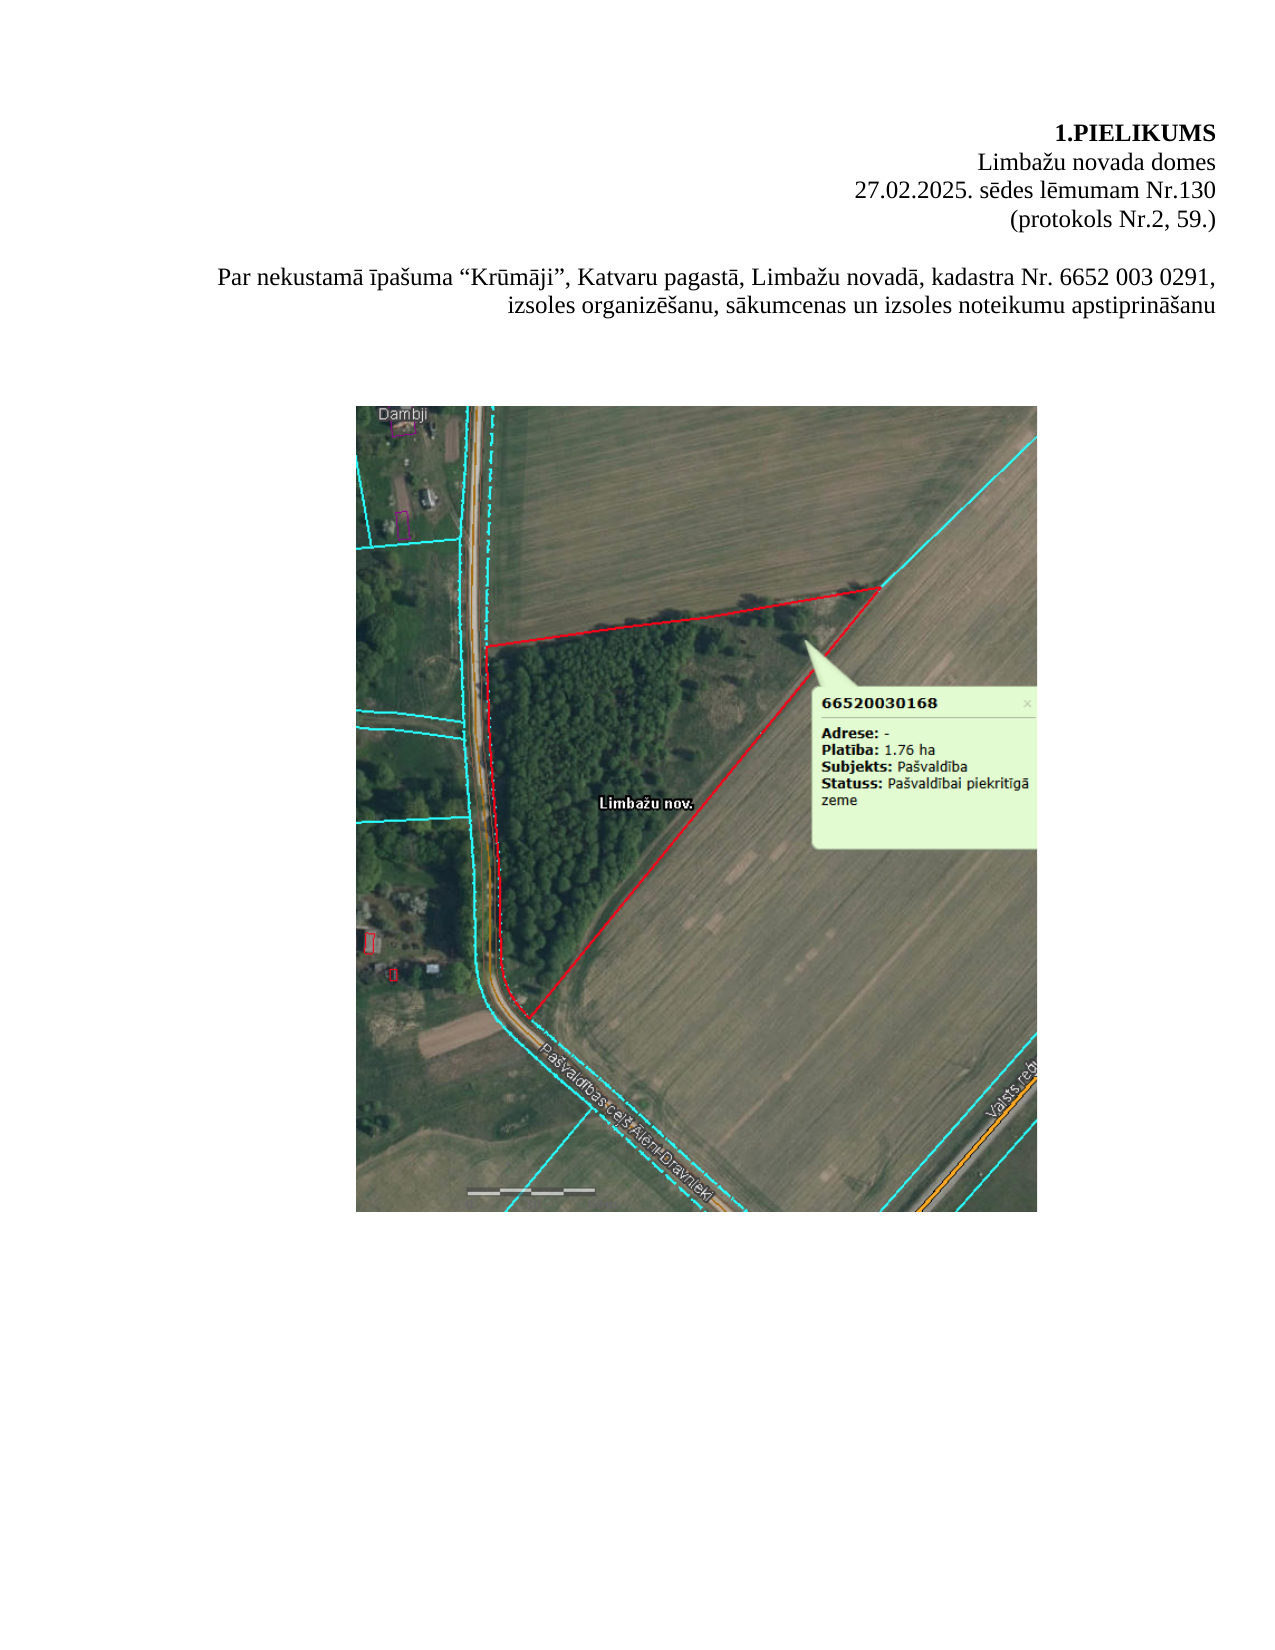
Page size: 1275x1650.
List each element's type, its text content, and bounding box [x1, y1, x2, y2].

text 27.02.2025. sēdes lēmumam Nr.130 [177, 176, 1216, 204]
text (protokols Nr.2, 59.) [177, 204, 1216, 233]
text 1.PIELIKUMS [177, 118, 1216, 147]
picture [356, 406, 1038, 1212]
text Par nekustamā īpašuma “Krūmāji”, Katvaru pagastā, Limbažu novadā, kadastra Nr. 6652 003 0291, izsoles organizēšanu, sākumcenas un izsoles noteikumu apstiprināšanu [177, 262, 1216, 319]
text Limbažu novada domes [177, 147, 1216, 176]
